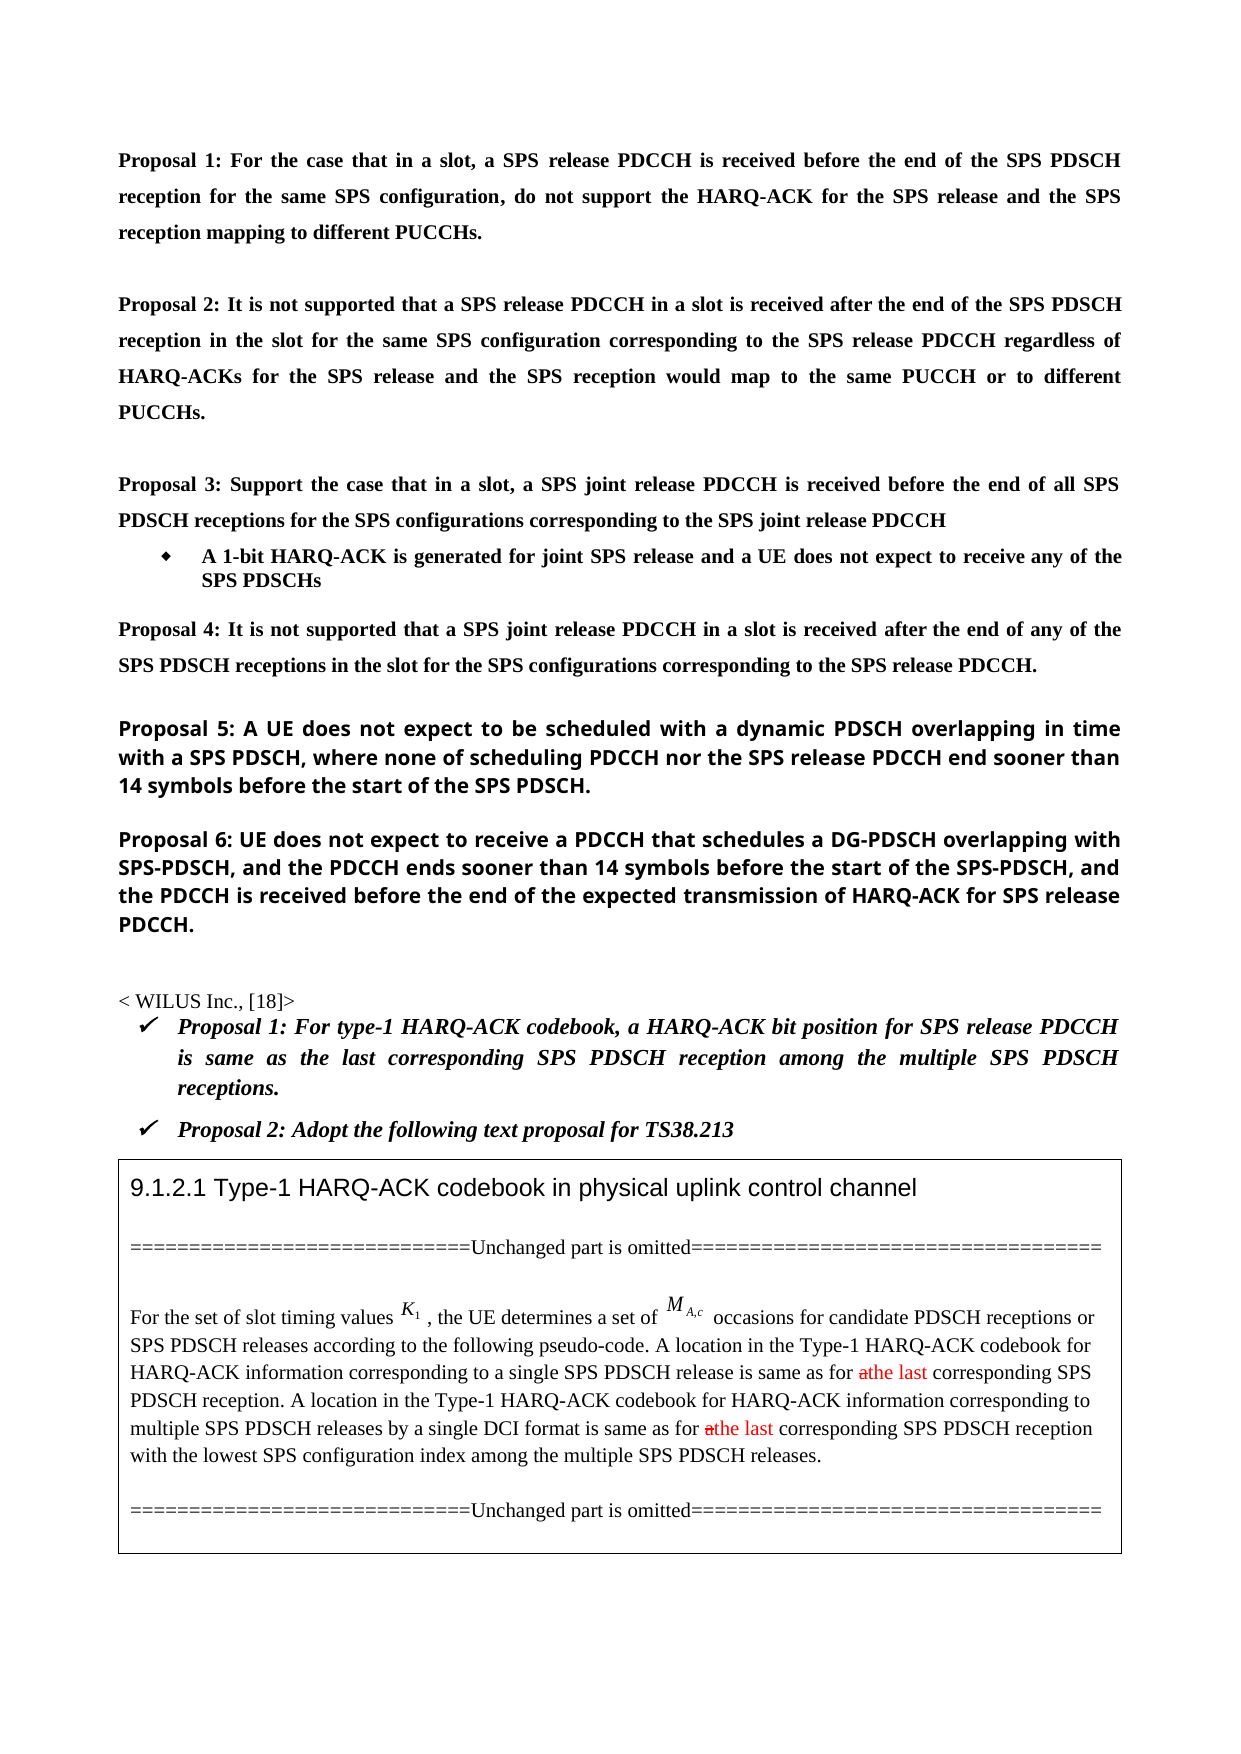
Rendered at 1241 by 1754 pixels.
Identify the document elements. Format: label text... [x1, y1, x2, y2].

list Proposal 2: Adopt the following text proposal for TS38.213 [136, 1117, 1122, 1143]
table_header 9.1.2.1 Type-1 HARQ-ACK codebook in physical uplink control channel =============================Unchanged part is omitted=================================== For the set of slot timing values , the UE determines a set of occasions for candidate PDSCH receptions or SPS PDSCH releases according to the following pseudo-code. A location in the Type-1 HARQ-ACK codebook for HARQ-ACK information corresponding to a single SPS PDSCH release is same as for athe last corresponding SPS PDSCH reception. A location in the Type-1 HARQ-ACK codebook for HARQ-ACK information corresponding to multiple SPS PDSCH releases by a single DCI format is same as for athe last corresponding SPS PDSCH reception with the lowest SPS configuration index among the multiple SPS PDSCH releases. =============================Unchanged part is omitted=================================== [119, 1160, 1121, 1553]
list Proposal 1: For type-1 HARQ-ACK codebook, a HARQ-ACK bit position for SPS release PDCCH is same as the last corresponding SPS PDSCH reception among the multiple SPS PDSCH receptions. [136, 1013, 1122, 1100]
text < WILUS Inc., [18]> [118, 988, 1122, 1013]
text Proposal 4: It is not supported that a SPS joint release PDCCH in a slot is received after the end of any of the SPS PDSCH receptions in the slot for the SPS configurations corresponding to the SPS release PDCCH. [118, 617, 1122, 677]
list A 1-bit HARQ-ACK is generated for joint SPS release and a UE does not expect to receive any of the SPS PDSCHs [160, 544, 1122, 592]
text Proposal 3: Support the case that in a slot, a SPS joint release PDCCH is received before the end of all SPS PDSCH receptions for the SPS configurations corresponding to the SPS joint release PDCCH [118, 472, 1122, 532]
text Proposal 5: A UE does not expect to be scheduled with a dynamic PDSCH overlapping in time with a SPS PDSCH, where none of scheduling PDCCH nor the SPS release PDCCH end sooner than 14 symbols before the start of the SPS PDSCH. [118, 714, 1122, 800]
text Proposal 1: For the case that in a slot, a SPS release PDCCH is received before the end of the SPS PDSCH reception for the same SPS configuration, do not support the HARQ-ACK for the SPS release and the SPS reception mapping to different PUCCHs. [118, 148, 1122, 244]
text Proposal 6: UE does not expect to receive a PDCCH that schedules a DG-PDSCH overlapping with SPS-PDSCH, and the PDCCH ends sooner than 14 symbols before the start of the SPS-PDSCH, and the PDCCH is received before the end of the expected transmission of HARQ-ACK for SPS release PDCCH. [118, 825, 1122, 938]
text Proposal 2: It is not supported that a SPS release PDCCH in a slot is received after the end of the SPS PDSCH reception in the slot for the same SPS configuration corresponding to the SPS release PDCCH regardless of HARQ-ACKs for the SPS release and the SPS reception would map to the same PUCCH or to different PUCCHs. [118, 292, 1122, 424]
